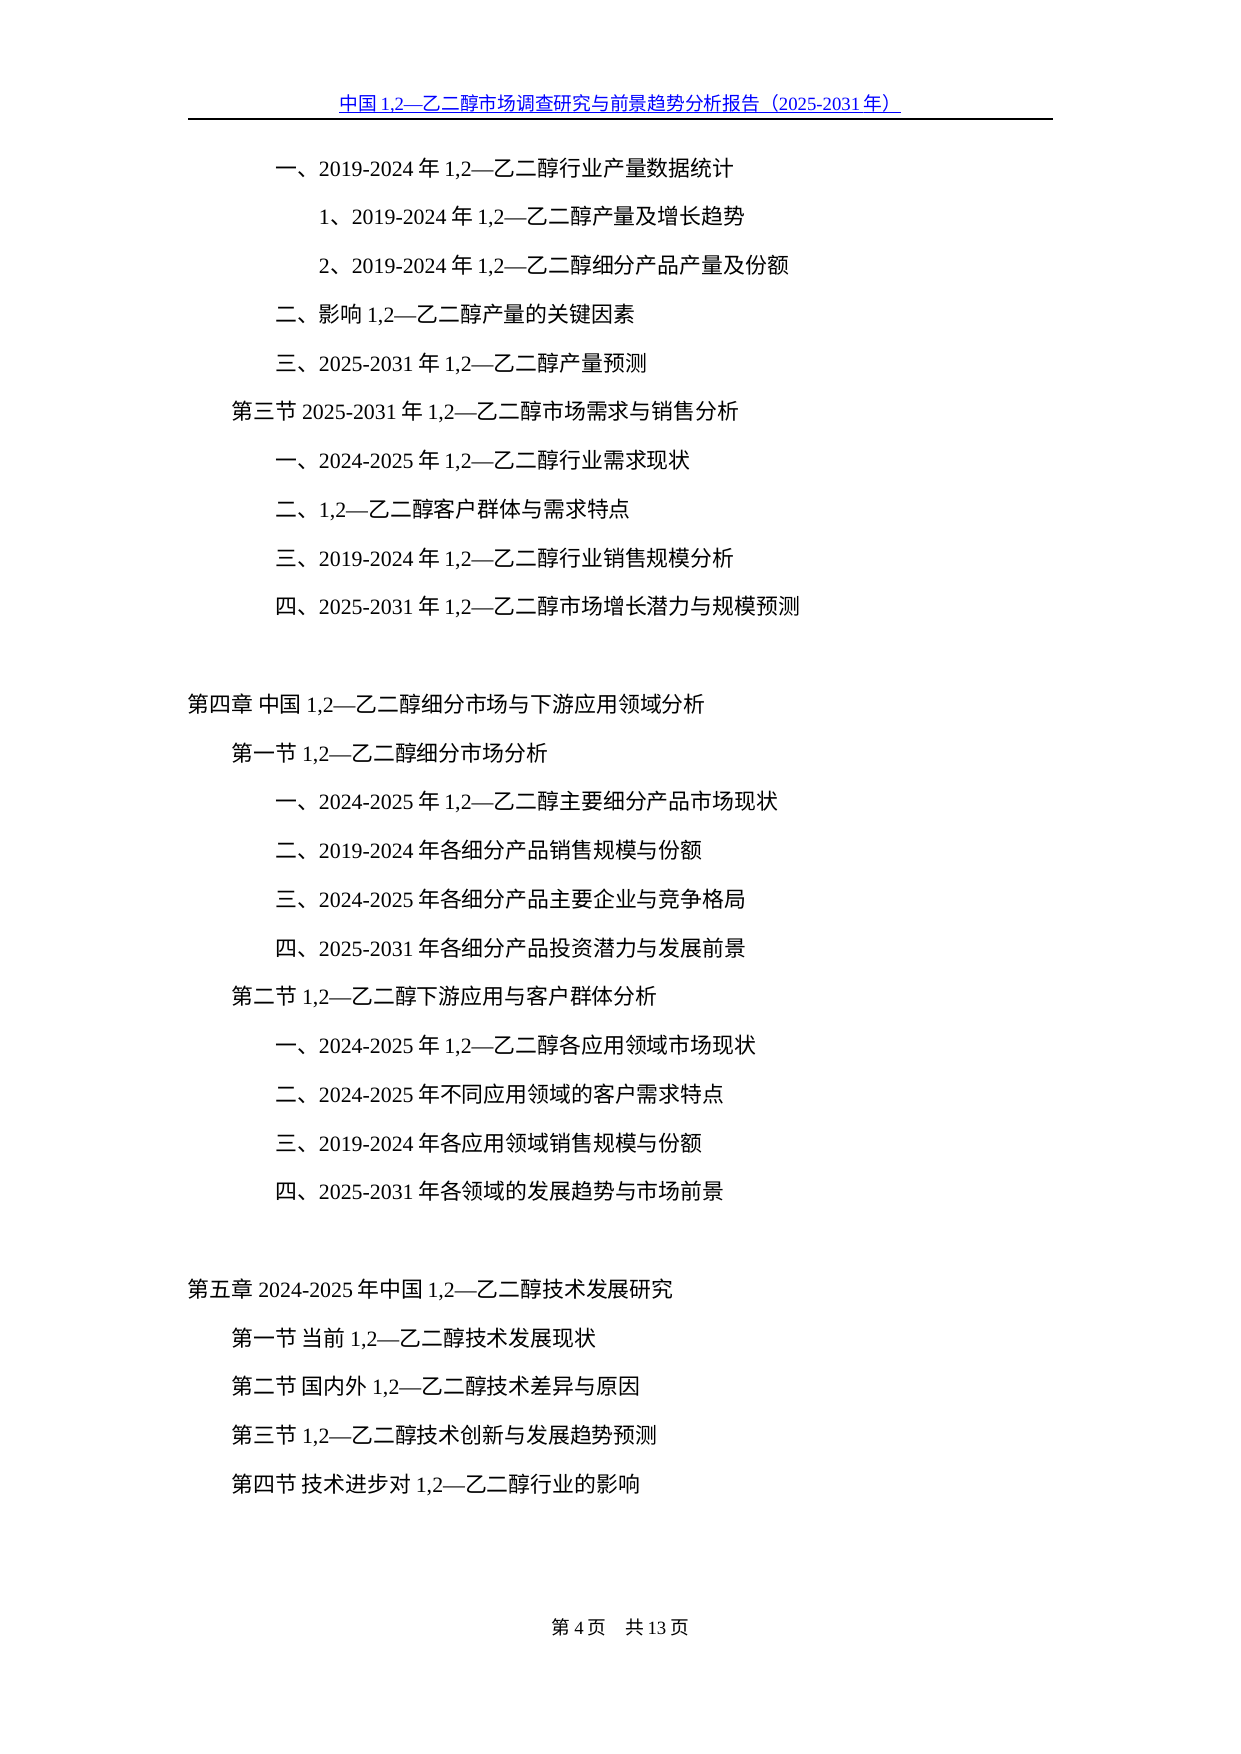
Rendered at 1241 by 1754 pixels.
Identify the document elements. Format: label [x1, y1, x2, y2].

text [187, 150, 1053, 1499]
